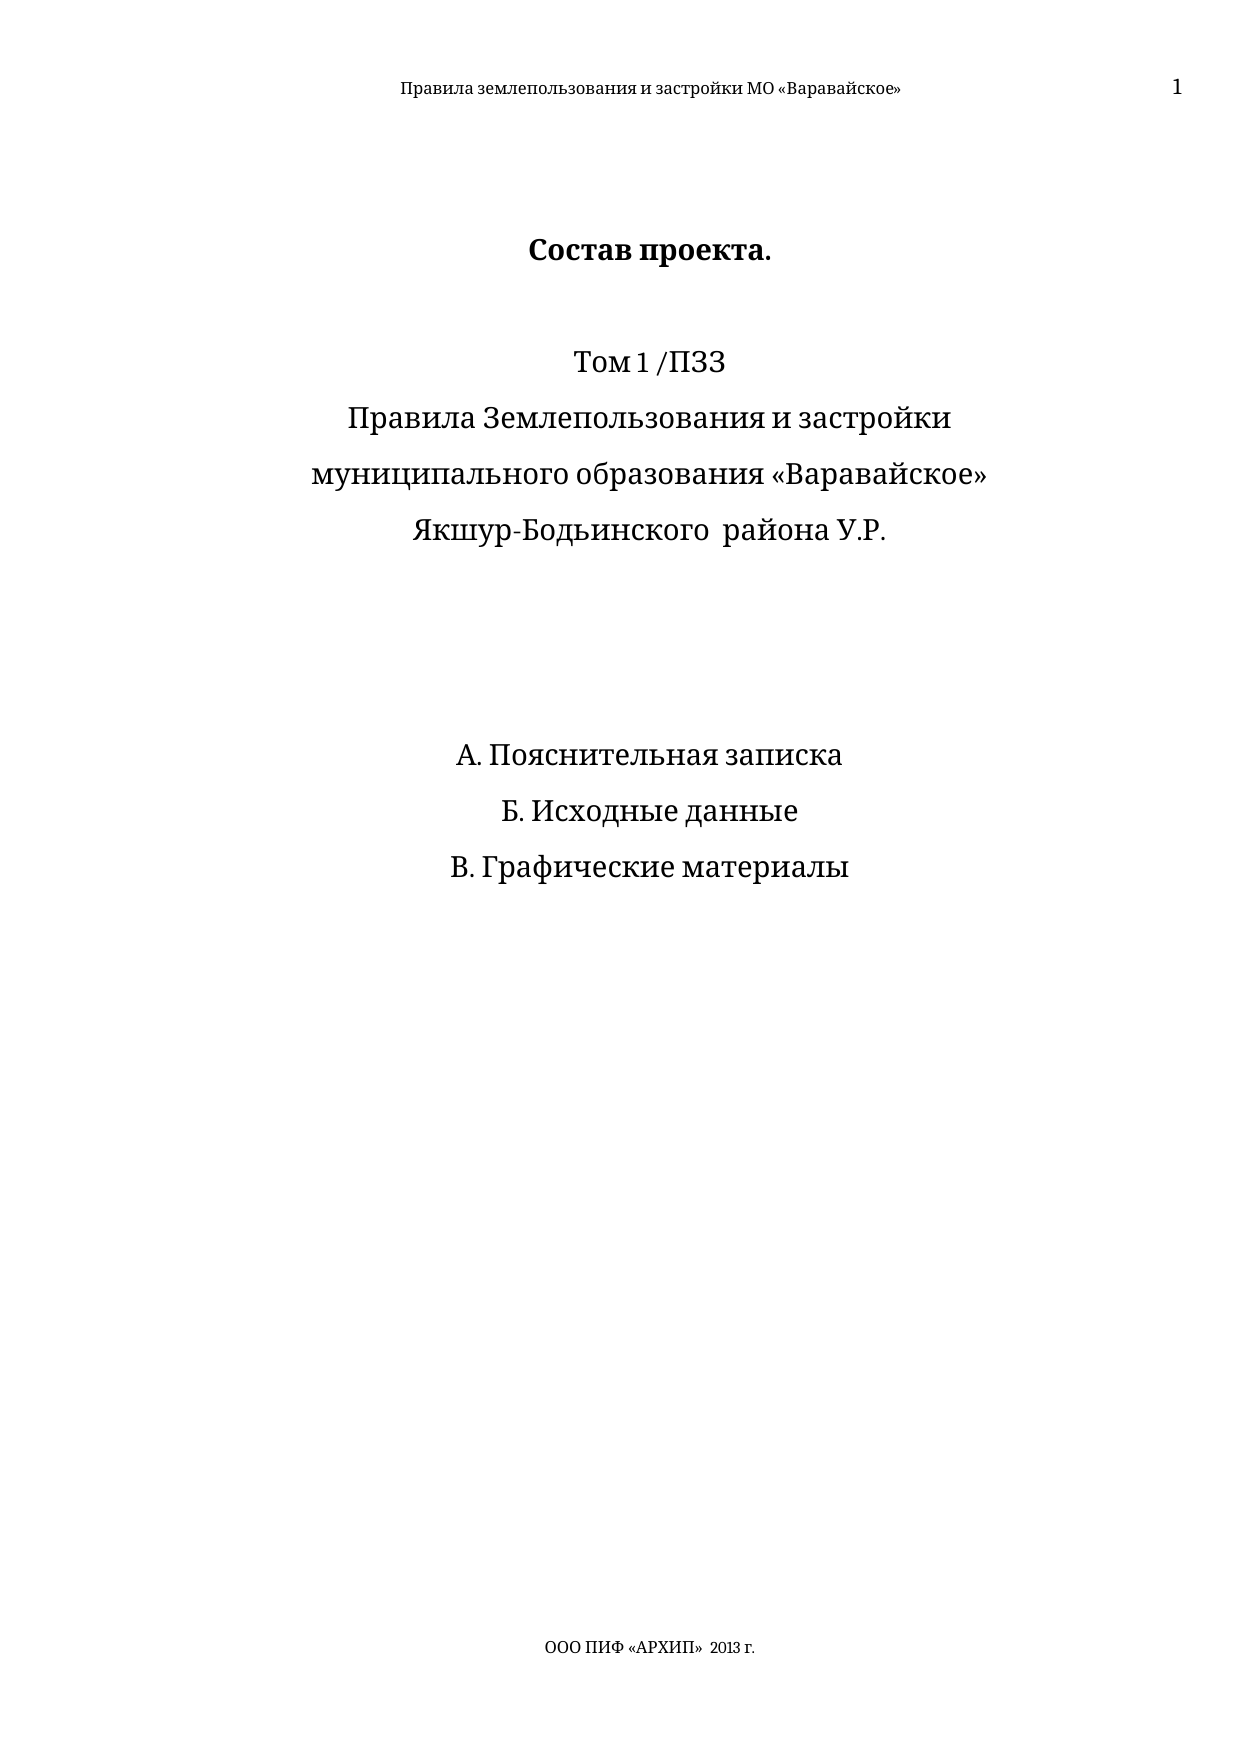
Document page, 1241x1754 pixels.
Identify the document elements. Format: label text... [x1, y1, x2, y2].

text А. Пояснительная записка [118, 739, 1181, 772]
text Правила Землепользования и застройки [118, 402, 1181, 436]
text муниципального образования «Варавайское» [118, 458, 1181, 492]
text Том 1 /ПЗЗ [118, 346, 1181, 380]
text Якшур-Бодьинского района У.Р. [118, 514, 1181, 548]
text Состав проекта. [118, 234, 1181, 268]
text В. Графические материалы [118, 851, 1181, 884]
text Б. Исходные данные [118, 795, 1181, 828]
